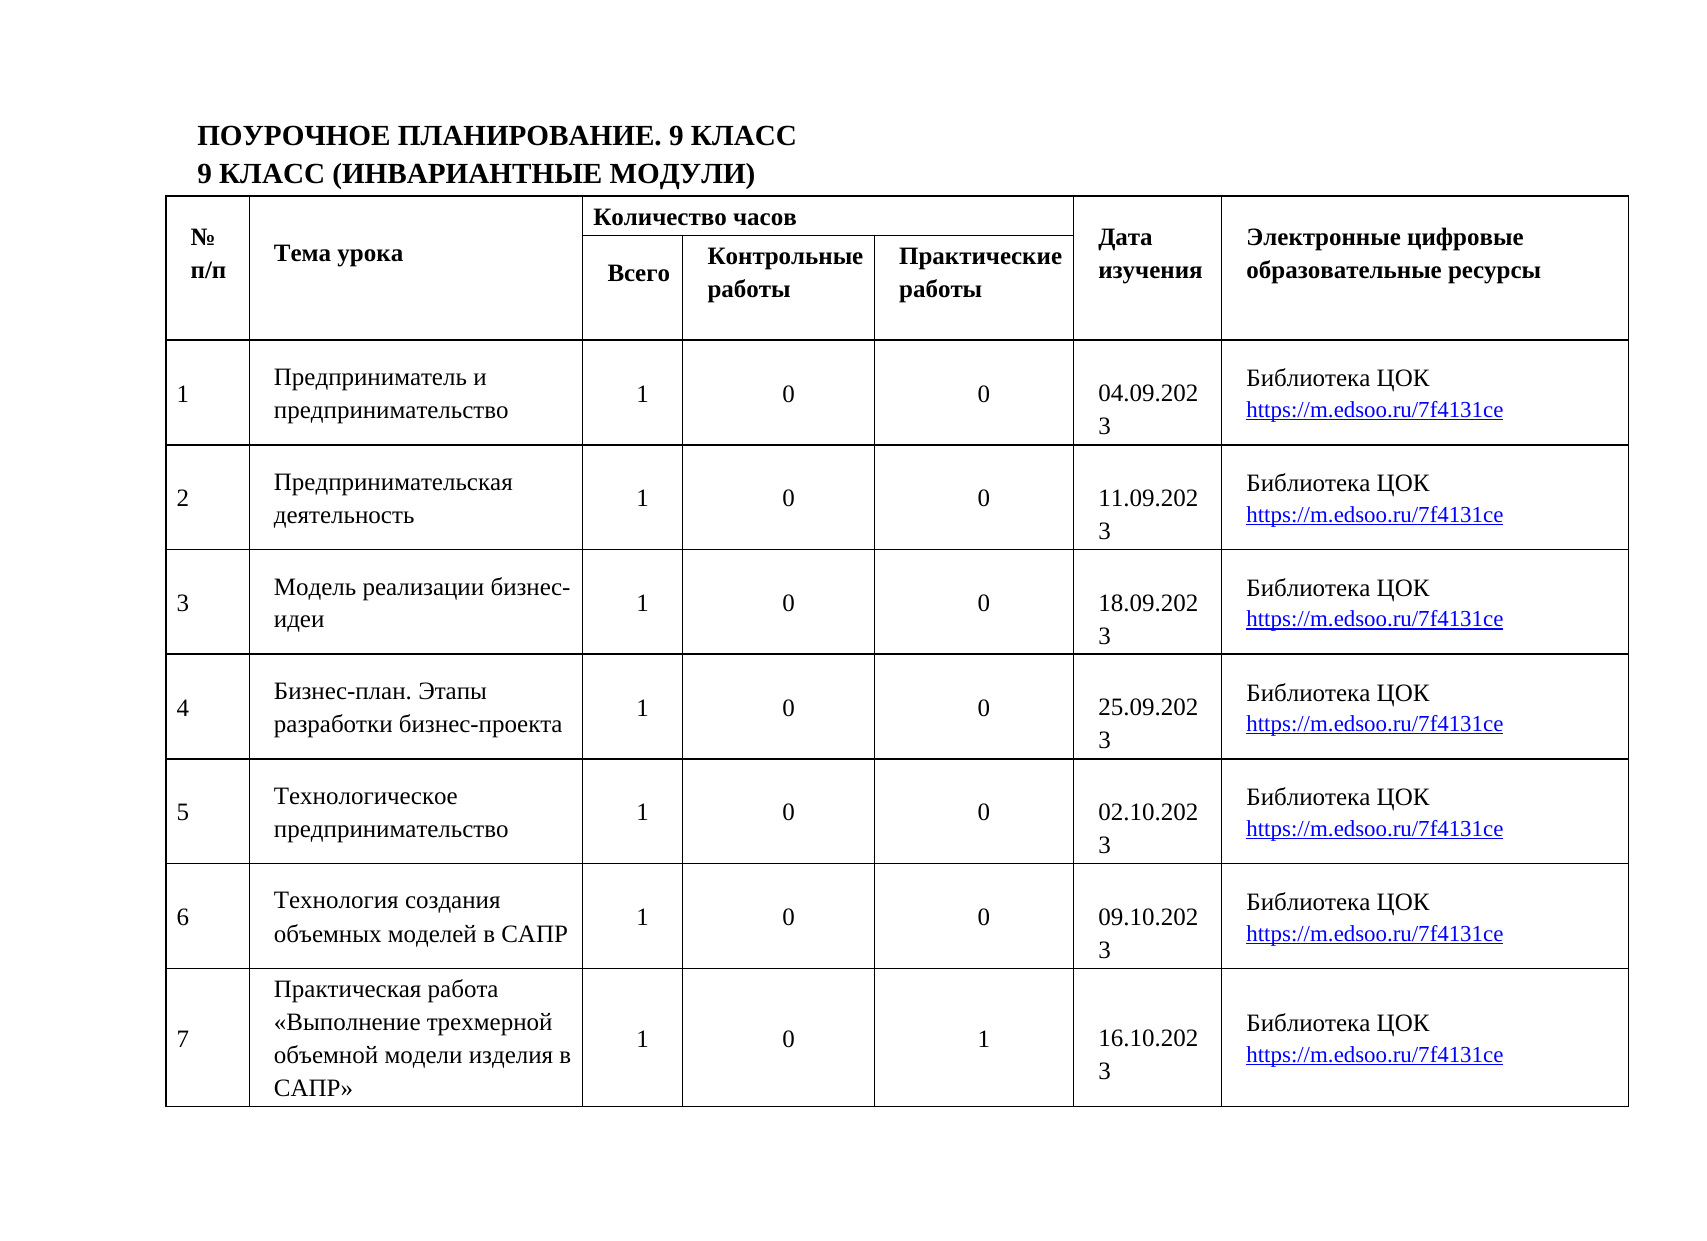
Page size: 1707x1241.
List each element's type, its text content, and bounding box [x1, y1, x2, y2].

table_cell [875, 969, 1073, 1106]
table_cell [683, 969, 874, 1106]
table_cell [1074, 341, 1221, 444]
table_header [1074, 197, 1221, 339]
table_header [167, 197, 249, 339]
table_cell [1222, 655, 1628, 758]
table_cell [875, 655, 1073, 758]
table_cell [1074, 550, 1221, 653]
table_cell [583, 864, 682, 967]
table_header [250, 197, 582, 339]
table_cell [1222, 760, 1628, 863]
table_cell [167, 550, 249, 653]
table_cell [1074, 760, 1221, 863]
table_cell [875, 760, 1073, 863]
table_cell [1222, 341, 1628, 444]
text ПОУРОЧНОЕ ПЛАНИРОВАНИЕ. 9 КЛАСС [190, 118, 1618, 152]
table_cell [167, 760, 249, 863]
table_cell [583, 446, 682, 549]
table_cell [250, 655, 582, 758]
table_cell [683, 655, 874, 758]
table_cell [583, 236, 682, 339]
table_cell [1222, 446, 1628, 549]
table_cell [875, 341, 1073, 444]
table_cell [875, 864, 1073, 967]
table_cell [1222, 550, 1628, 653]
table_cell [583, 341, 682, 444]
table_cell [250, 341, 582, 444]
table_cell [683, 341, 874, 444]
text 9 КЛАСС (ИНВАРИАНТНЫЕ МОДУЛИ) [190, 157, 1618, 190]
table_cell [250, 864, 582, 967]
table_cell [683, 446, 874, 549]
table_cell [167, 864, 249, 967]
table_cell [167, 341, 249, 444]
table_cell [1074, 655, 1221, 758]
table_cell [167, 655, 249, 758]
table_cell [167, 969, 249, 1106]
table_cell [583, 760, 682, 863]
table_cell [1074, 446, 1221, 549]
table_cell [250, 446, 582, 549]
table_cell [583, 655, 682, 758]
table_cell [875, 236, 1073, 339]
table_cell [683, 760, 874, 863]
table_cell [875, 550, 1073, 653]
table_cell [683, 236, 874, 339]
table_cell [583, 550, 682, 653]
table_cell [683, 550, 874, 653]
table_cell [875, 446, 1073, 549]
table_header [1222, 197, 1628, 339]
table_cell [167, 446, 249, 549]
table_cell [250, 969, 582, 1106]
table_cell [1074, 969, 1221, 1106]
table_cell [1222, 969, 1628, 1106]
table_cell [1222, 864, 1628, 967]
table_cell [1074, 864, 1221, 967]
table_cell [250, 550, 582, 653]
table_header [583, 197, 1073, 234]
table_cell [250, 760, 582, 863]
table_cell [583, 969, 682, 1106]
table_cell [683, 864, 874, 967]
